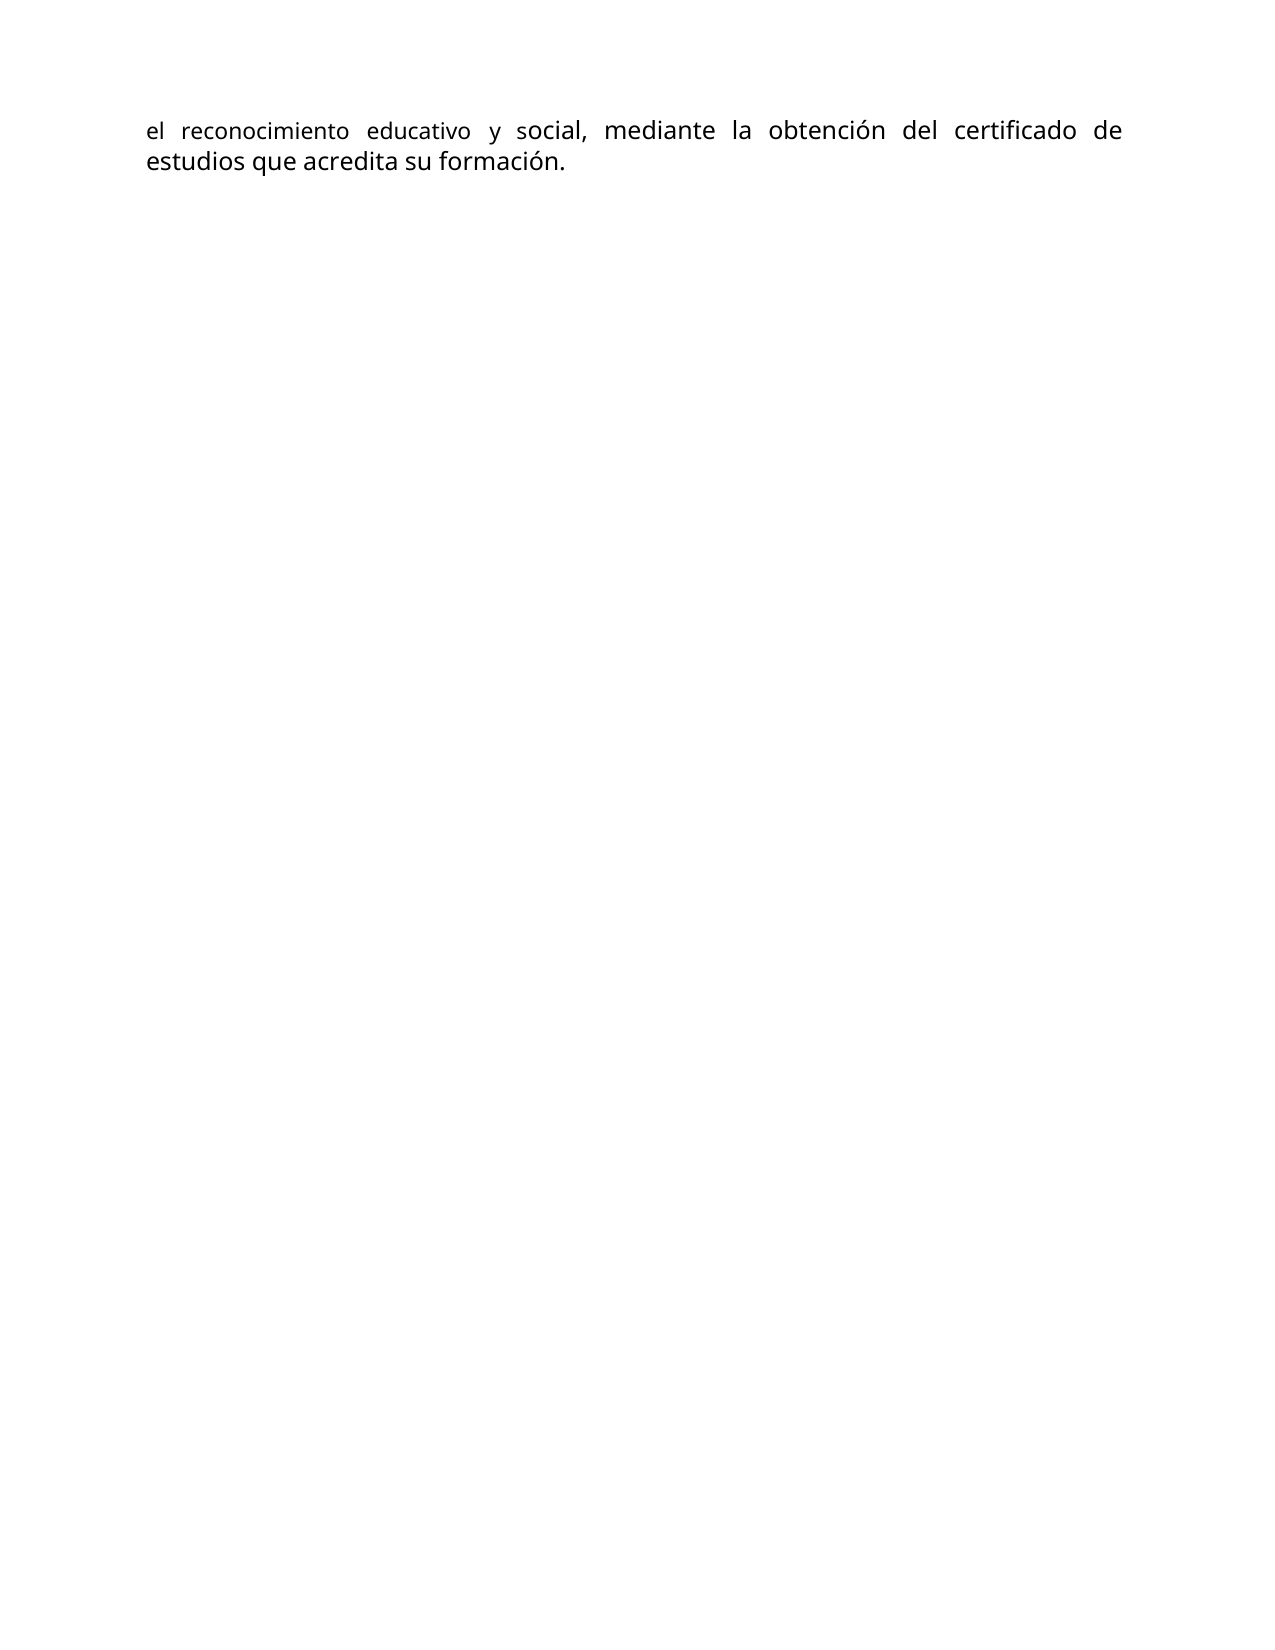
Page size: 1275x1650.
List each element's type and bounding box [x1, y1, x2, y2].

list [103, 114, 1124, 177]
